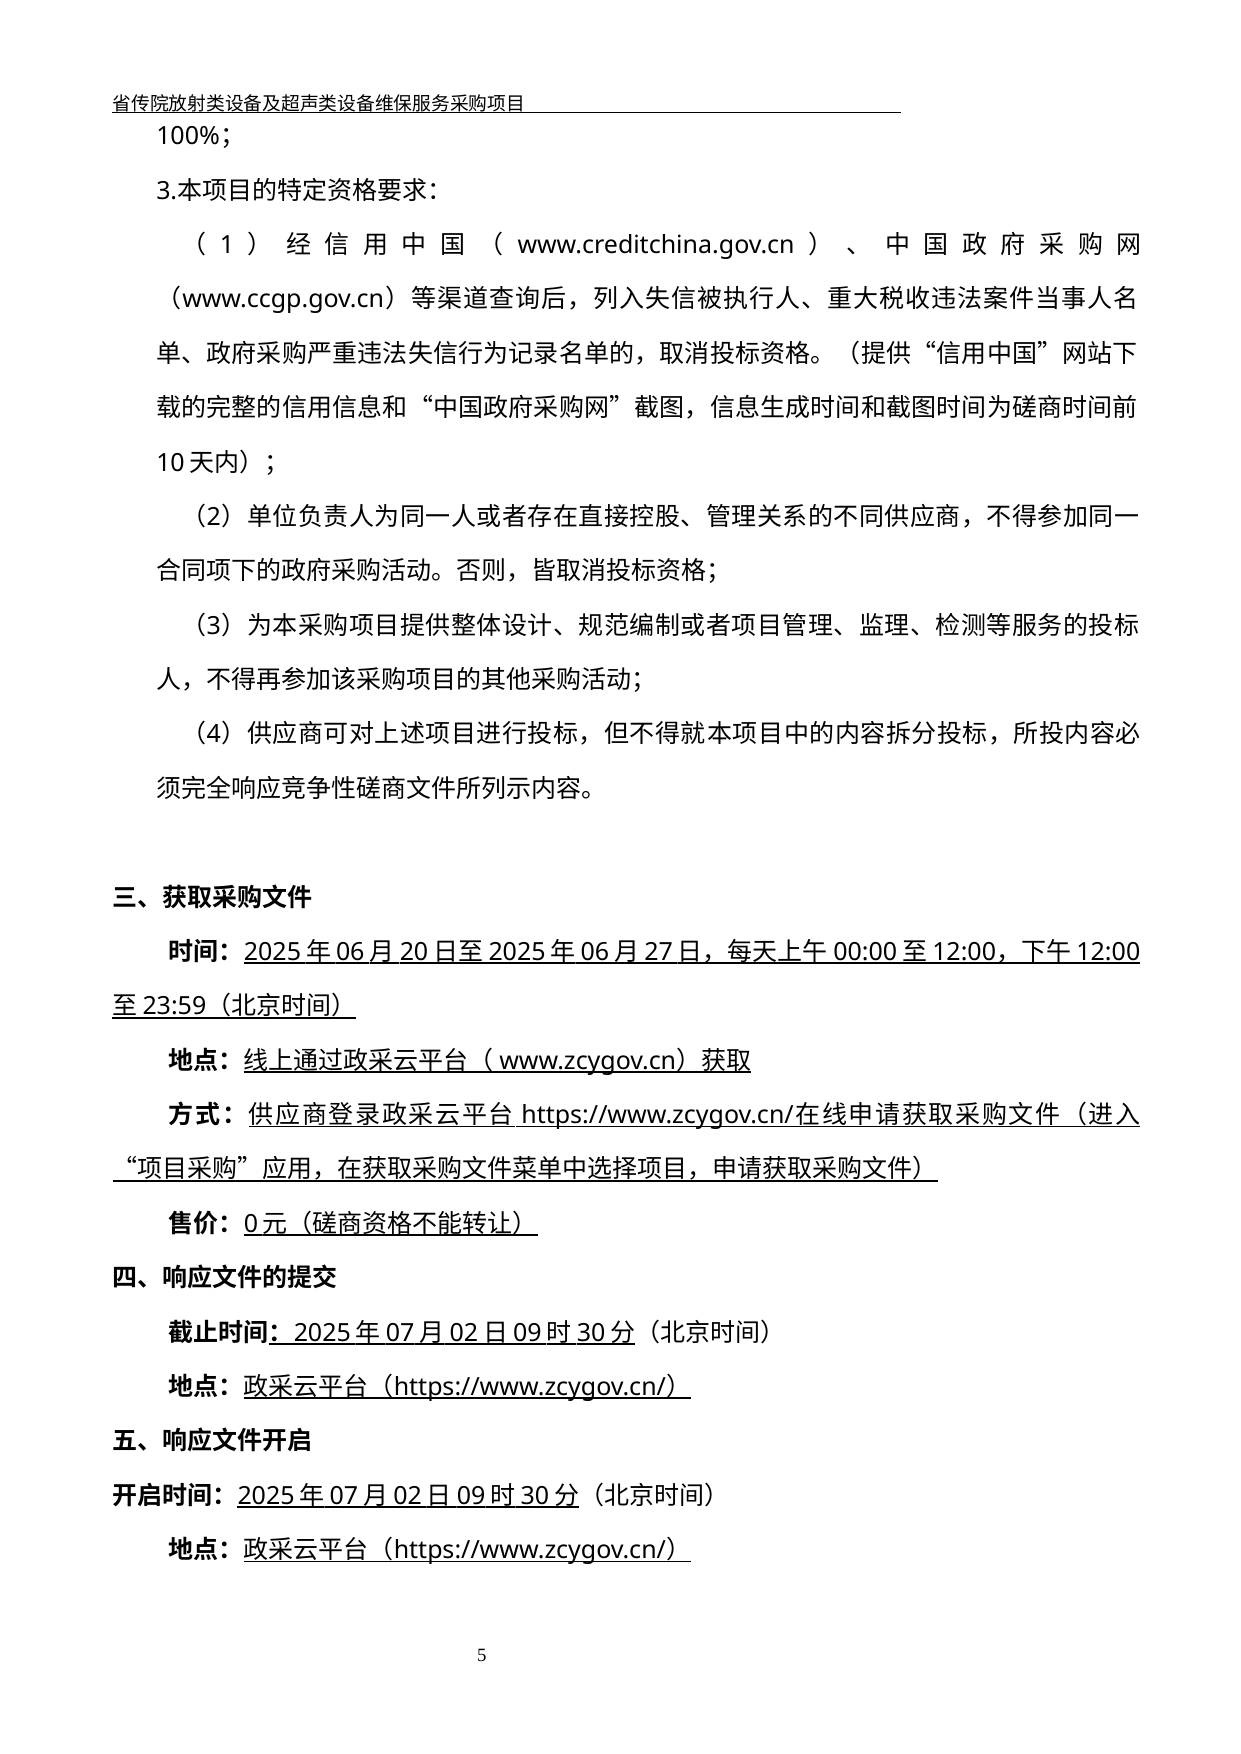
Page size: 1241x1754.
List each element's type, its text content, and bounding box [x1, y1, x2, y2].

text 3.本项目的特定资格要求： [156, 170, 1142, 206]
text 地点：政采云平台（https://www.zcygov.cn/） [112, 1366, 1142, 1403]
text （3）为本采购项目提供整体设计、规范编制或者项目管理、监理、检测等服务的投标人，不得再参加该采购项目的其他采购活动； [156, 605, 1142, 696]
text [156, 116, 1142, 152]
text 截止时间：2025年07月02日09时30分（北京时间） [112, 1312, 1142, 1348]
list 开启时间：2025年07月02日09时30分（北京时间） [112, 1475, 1142, 1511]
text 售价：0元（磋商资格不能转让） [112, 1203, 1142, 1239]
text （2）单位负责人为同一人或者存在直接控股、管理关系的不同供应商，不得参加同一合同项下的政府采购活动。否则，皆取消投标资格； [156, 496, 1142, 587]
text （1）经信用中国（www.creditchina.gov.cn）、中国政府采购网（www.ccgp.gov.cn）等渠道查询后，列入失信被执行人、重大税收违法案件当事人名单、政府采购严重违法失信行为记录名单的，取消投标资格。（提供“信用中国”网站下载的完整的信用信息和“中国政府采购网”截图，信息生成时间和截图时间为磋商时间前10天内）； [156, 224, 1142, 478]
text 地点：政采云平台（https://www.zcygov.cn/） [112, 1529, 1142, 1566]
text 地点：线上通过政采云平台（ www.zcygov.cn）获取 [112, 1040, 1142, 1076]
text 方式：供应商登录政采云平台https://www.zcygov.cn/在线申请获取采购文件（进入“项目采购”应用，在获取采购文件菜单中选择项目，申请获取采购文件） [112, 1094, 1142, 1185]
text 三、获取采购文件 [112, 877, 1142, 913]
text 四、响应文件的提交 [112, 1258, 1142, 1294]
text 时间：2025年06月20日至2025年06月27日，每天上午00:00至12:00，下午12:00至23:59（北京时间） [112, 931, 1142, 1022]
list 五、响应文件开启 [112, 1421, 1142, 1457]
text （4）供应商可对上述项目进行投标，但不得就本项目中的内容拆分投标，所投内容必须完全响应竞争性磋商文件所列示内容。 [156, 714, 1142, 804]
